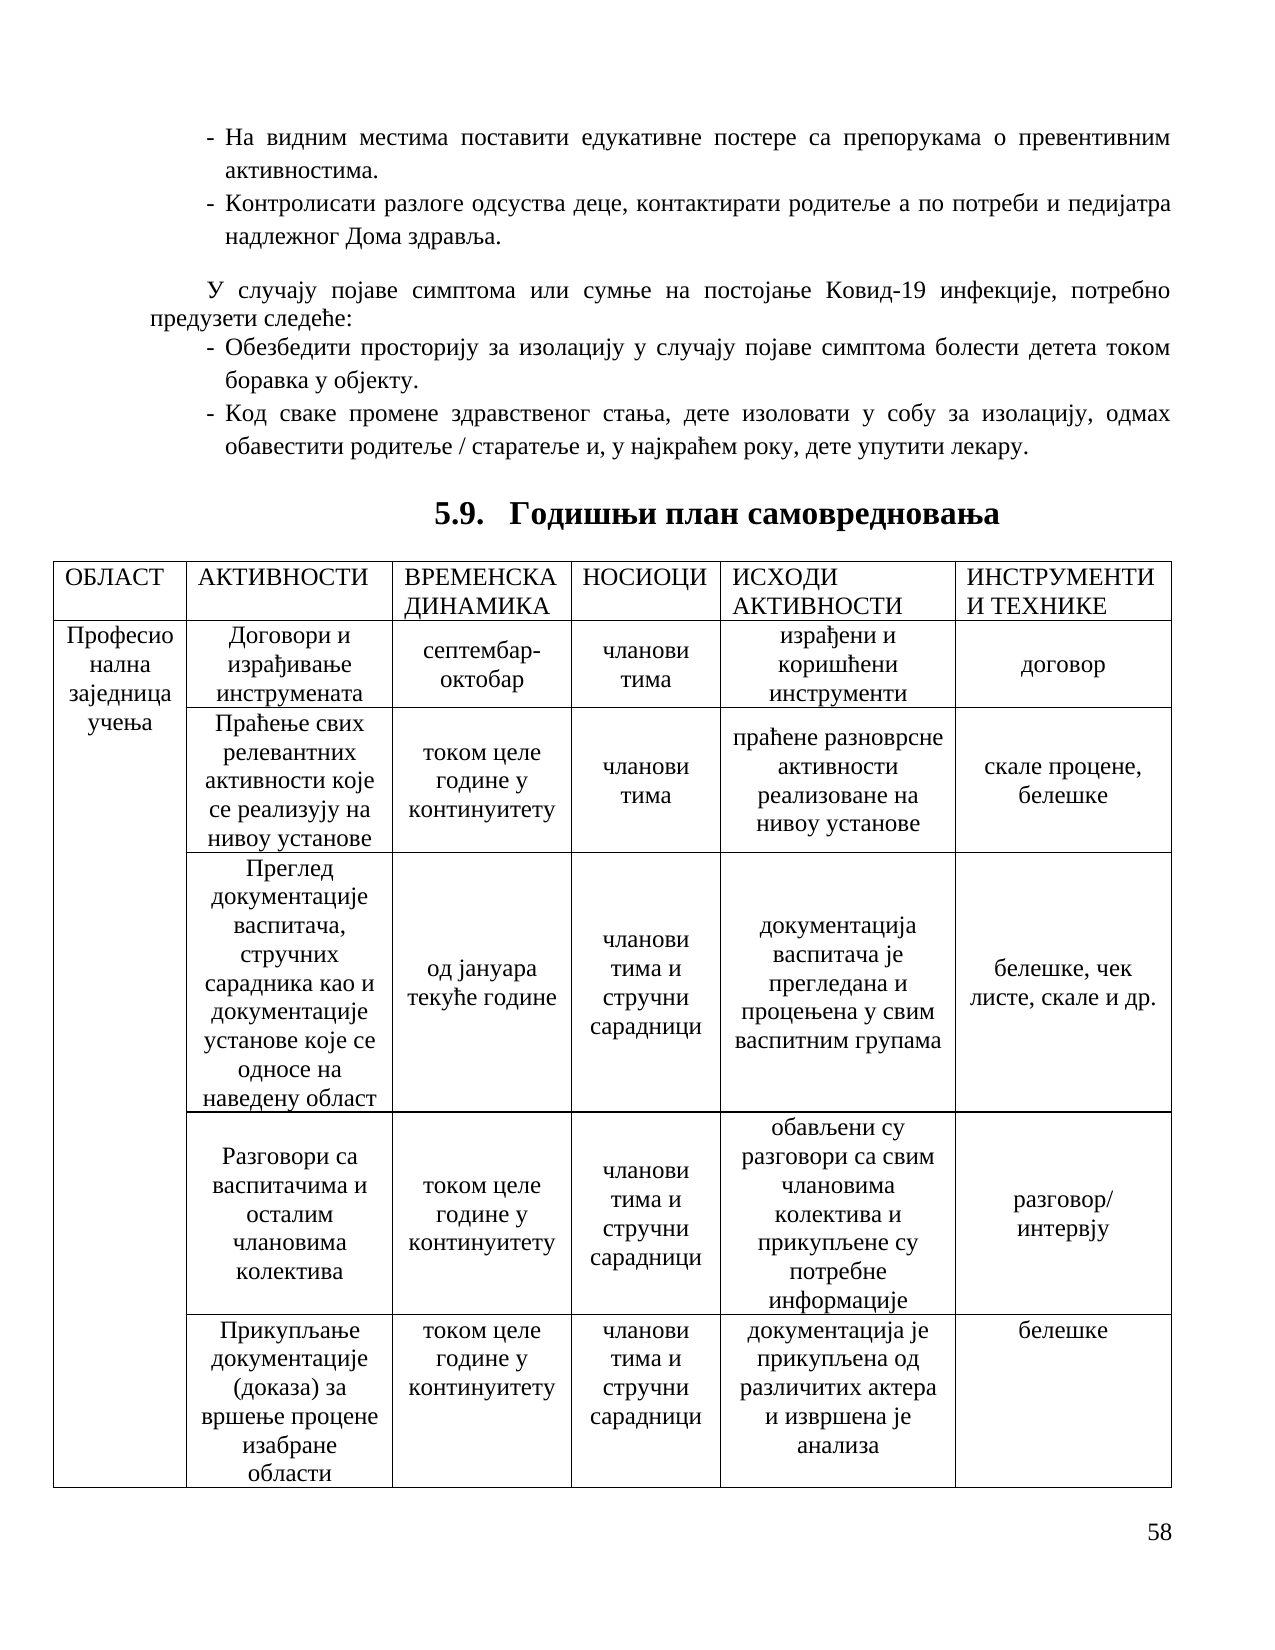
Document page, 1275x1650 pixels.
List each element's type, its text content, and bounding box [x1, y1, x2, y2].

table_cell белешке [956, 1315, 1171, 1487]
table_cell Договори и израђивање инструмената [187, 621, 392, 707]
table_cell чланови тима [572, 708, 720, 852]
table_cell скале процене, белешке [956, 708, 1171, 852]
table_cell септембар-октобар [393, 621, 571, 707]
table_cell Прикупљање документације (доказа) за вршење процене изабране области [187, 1315, 392, 1487]
table_header АКТИВНОСТИ [187, 562, 392, 619]
table_cell током целе године у континуитету [393, 1113, 571, 1314]
table_cell током целе године у континуитету [393, 708, 571, 852]
list Контролисати разлоге одсуства деце, контактирати родитеље а по потреби и педијатра надлежног Дома здравља. [206, 188, 1172, 250]
list Обезбедити просторију за изолацију у случају појаве симптома болести детета током боравка у објекту. [206, 332, 1172, 394]
table_cell чланови тима и стручни сарадници [572, 1315, 720, 1487]
table_cell документација је прикупљена од различитих актера и извршена је анализа [721, 1315, 955, 1487]
table_cell израђени и коришћени инструменти [721, 621, 955, 707]
table_cell обављени су разговори са свим члановима колектива и прикупљене су потребне информације [721, 1113, 955, 1314]
table_cell документација васпитача је прегледана и процењена у свим васпитним групама [721, 853, 955, 1111]
table_cell Професионална заједница учења [54, 621, 186, 1487]
table_cell чланови тима и стручни сарадници [572, 1113, 720, 1314]
table_cell од јануара текуће године [393, 853, 571, 1111]
list Код сваке промене здравственог стања, дете изоловати у собу за изолацију, одмах обавестити родитеље / старатеље и, у најкраћем року, дете упутити лекару. [206, 398, 1172, 460]
table_header НОСИОЦИ [572, 562, 720, 619]
table_cell праћене разноврсне активности реализоване на нивоу установе [721, 708, 955, 852]
table_cell белешке, чек листе, скале и др. [956, 853, 1171, 1111]
table_header ИСХОДИ АКТИВНОСТИ [721, 562, 955, 619]
table_header ОБЛАСТ [54, 562, 186, 619]
table_header ИНСТРУМЕНТИ И ТЕХНИКЕ [956, 562, 1171, 619]
table_cell чланови тима и стручни сарадници [572, 853, 720, 1111]
table_cell чланови тима [572, 621, 720, 707]
text У случају појаве симптома или сумње на постојање Ковид-19 инфекције, потребно предузети следеће: [150, 275, 1172, 332]
table_header ВРЕМЕНСКА ДИНАМИКА [393, 562, 571, 619]
subtitle Годишњи план самовредновања [262, 493, 1172, 532]
table_cell разговор/ интервју [956, 1113, 1171, 1314]
table_cell Преглед документације васпитача, стручних сарадника као и документације установе које се односе на наведену област [187, 853, 392, 1111]
table_cell Праћење свих релевантних активности које се реализују на нивоу установе [187, 708, 392, 852]
table_cell током целе године у континуитету [393, 1315, 571, 1487]
table_cell Разговори са васпитачима и осталим члановима колектива [187, 1113, 392, 1314]
table_cell договор [956, 621, 1171, 707]
list На видним местима поставити едукативне постере са препорукама о превентивним активностима. [206, 122, 1172, 184]
